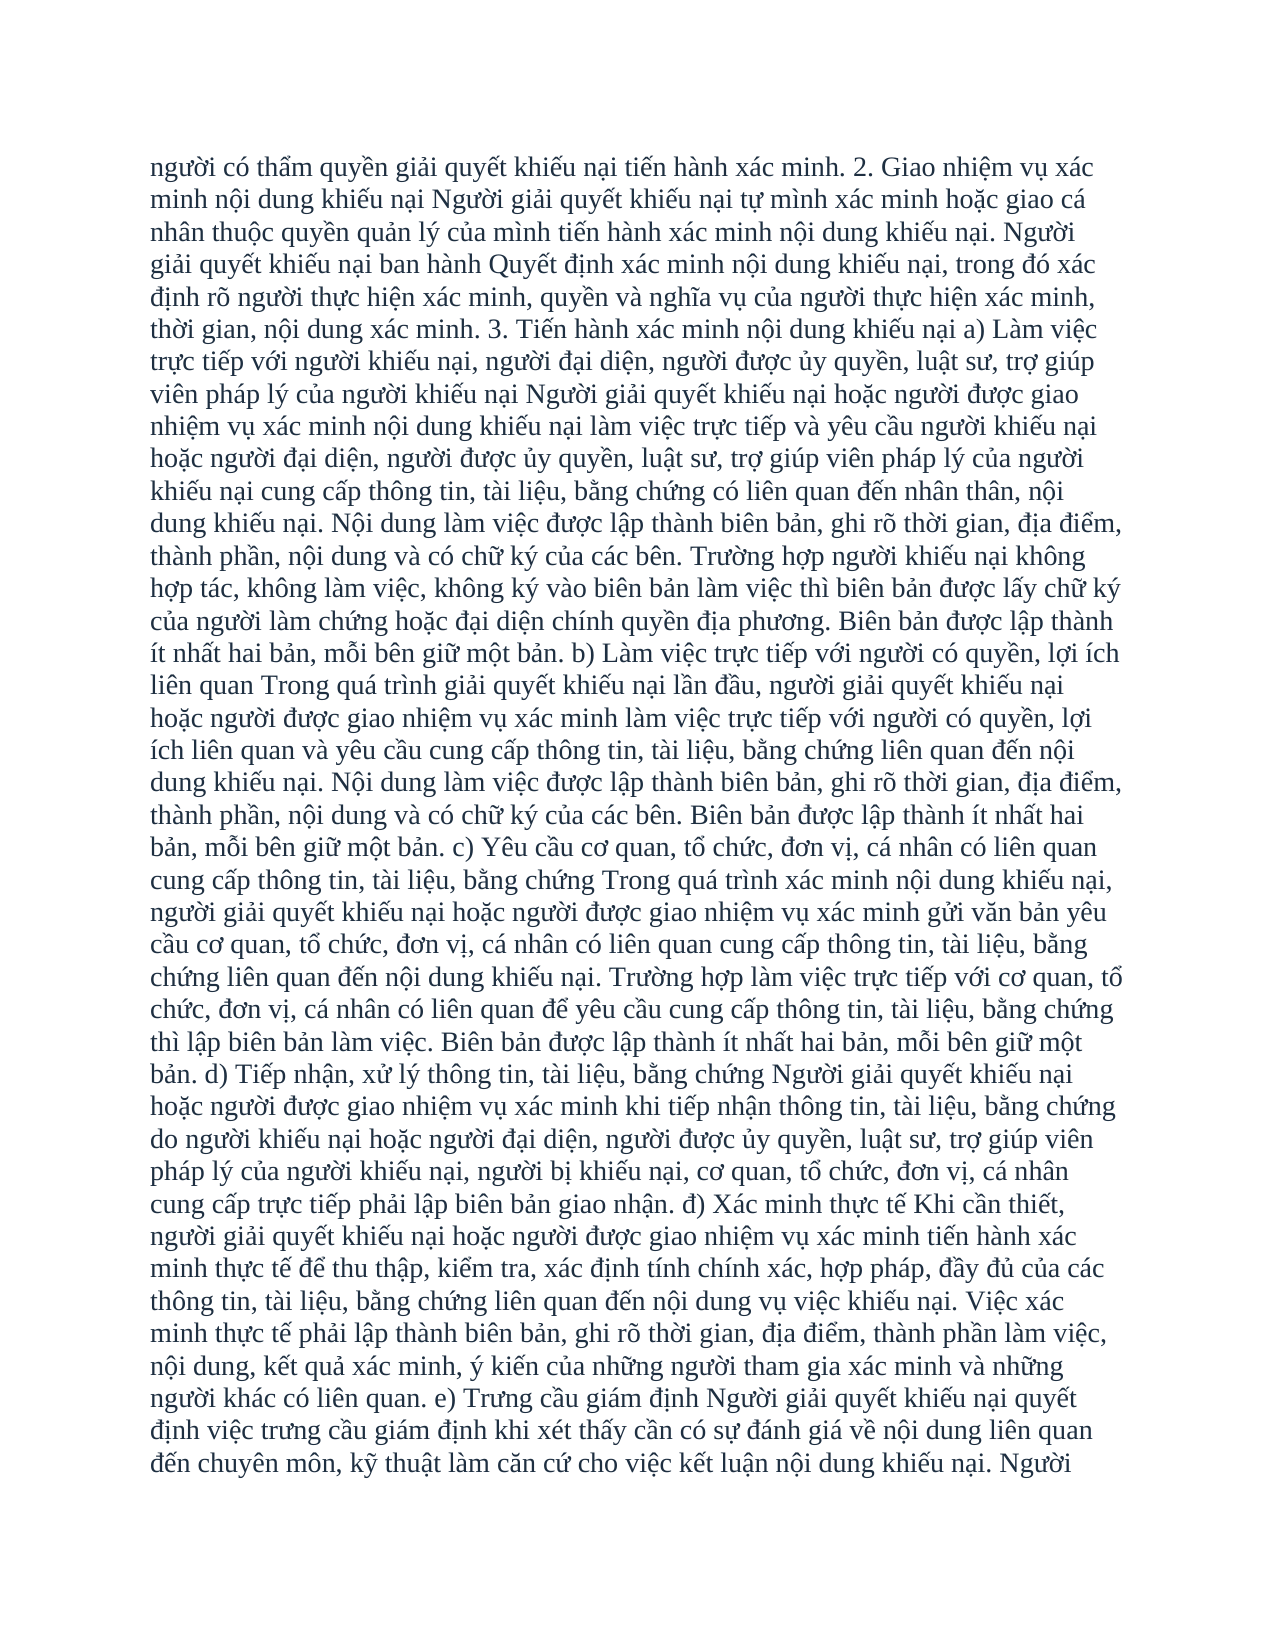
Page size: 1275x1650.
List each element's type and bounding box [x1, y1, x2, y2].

text [150, 150, 1125, 1478]
